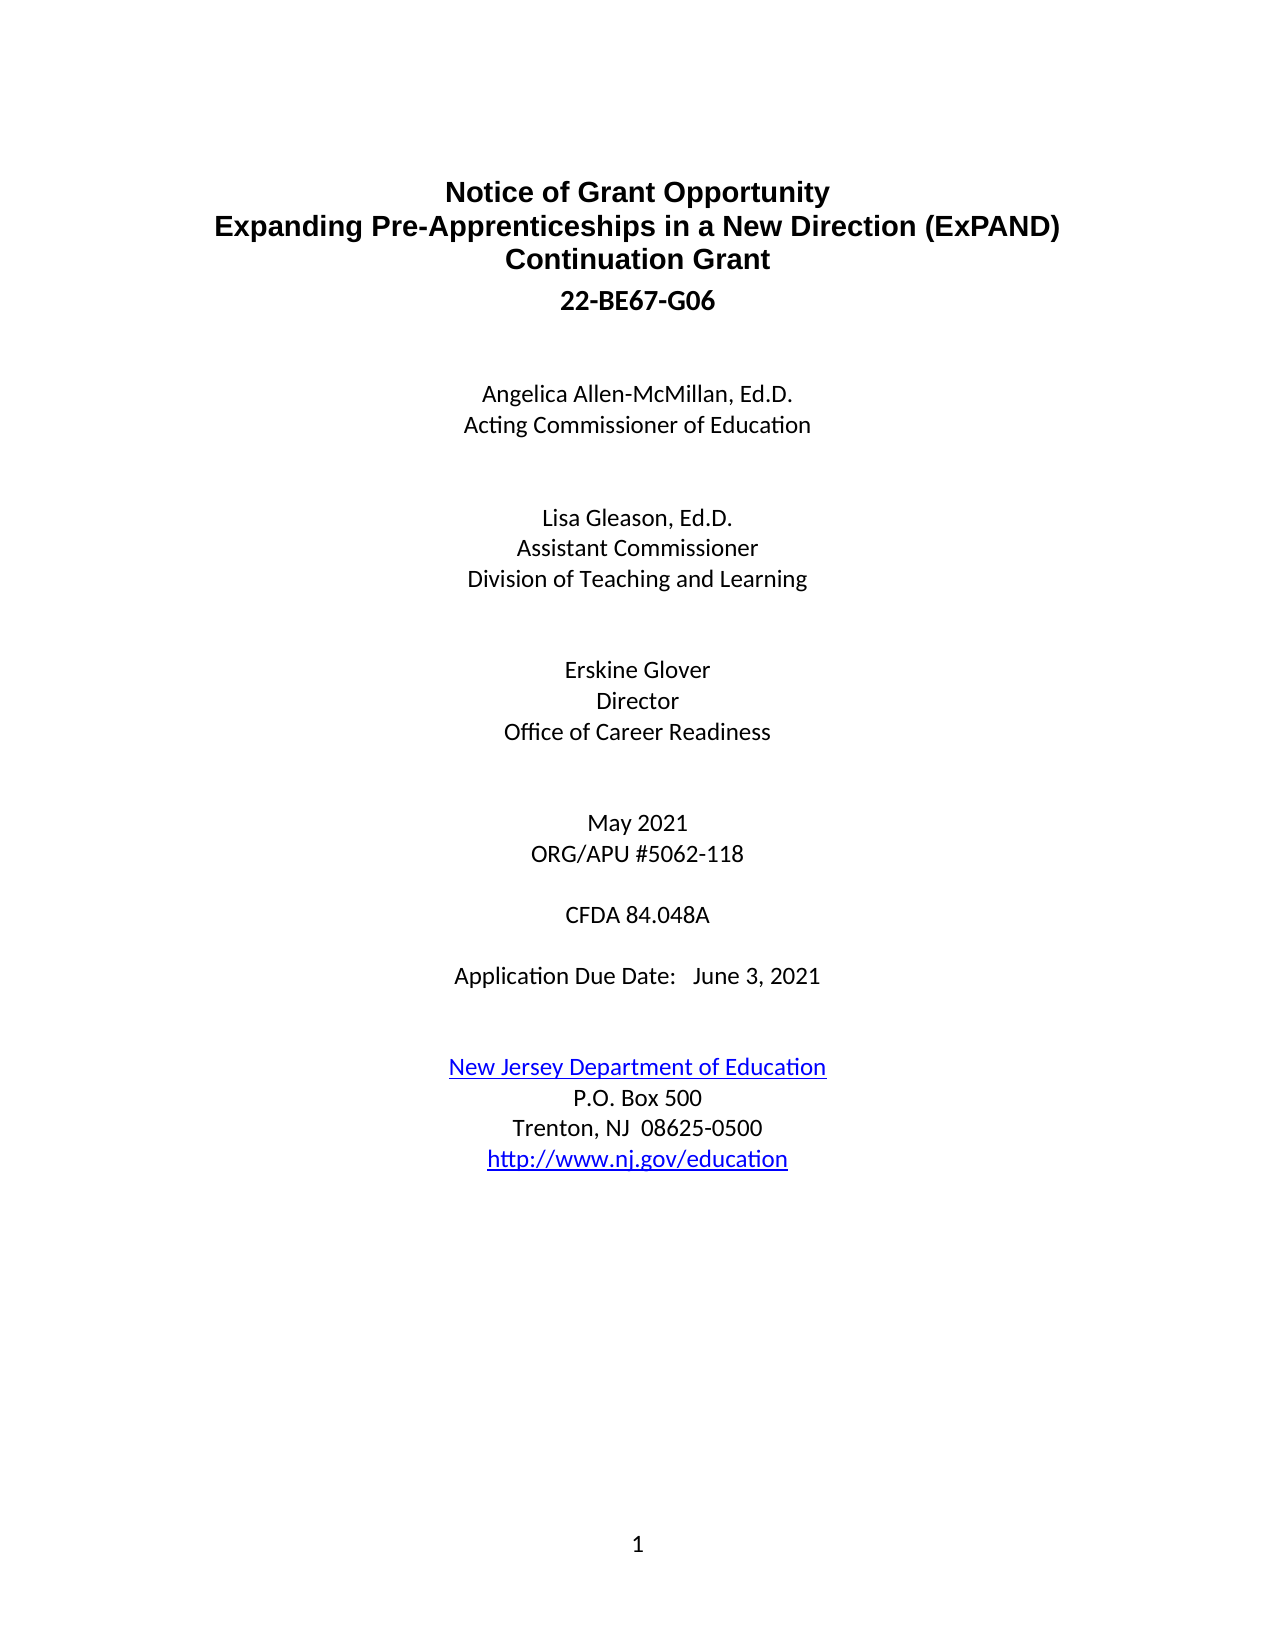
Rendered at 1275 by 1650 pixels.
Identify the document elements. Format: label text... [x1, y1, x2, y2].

text CFDA 84.048A [150, 899, 1125, 929]
text Trenton, NJ 08625-0500 [150, 1112, 1125, 1143]
subtitle Notice of Grant Opportunity Expanding Pre-Apprenticeships in a New Direction (ExPAND) Continuation Grant [150, 175, 1125, 276]
text Acting Commissioner of Education [150, 409, 1125, 439]
text Angelica Allen-McMillan, Ed.D. [150, 378, 1125, 409]
text 22-BE67-G06 [150, 282, 1125, 317]
text Director [150, 685, 1125, 716]
text Office of Career Readiness [150, 716, 1125, 746]
text P.O. Box 500 [150, 1082, 1125, 1112]
text Division of Teaching and Learning [150, 563, 1125, 594]
text Erskine Glover [150, 655, 1125, 685]
text http://www.nj.gov/education [150, 1143, 1125, 1173]
text Assistant Commissioner [150, 533, 1125, 563]
text ORG/APU #5062-118 [150, 838, 1125, 868]
text New Jersey Department of Education [150, 1051, 1125, 1082]
text May 2021 [150, 807, 1125, 838]
text Application Due Date: June 3, 2021 [150, 960, 1125, 990]
text Lisa Gleason, Ed.D. [150, 502, 1125, 533]
